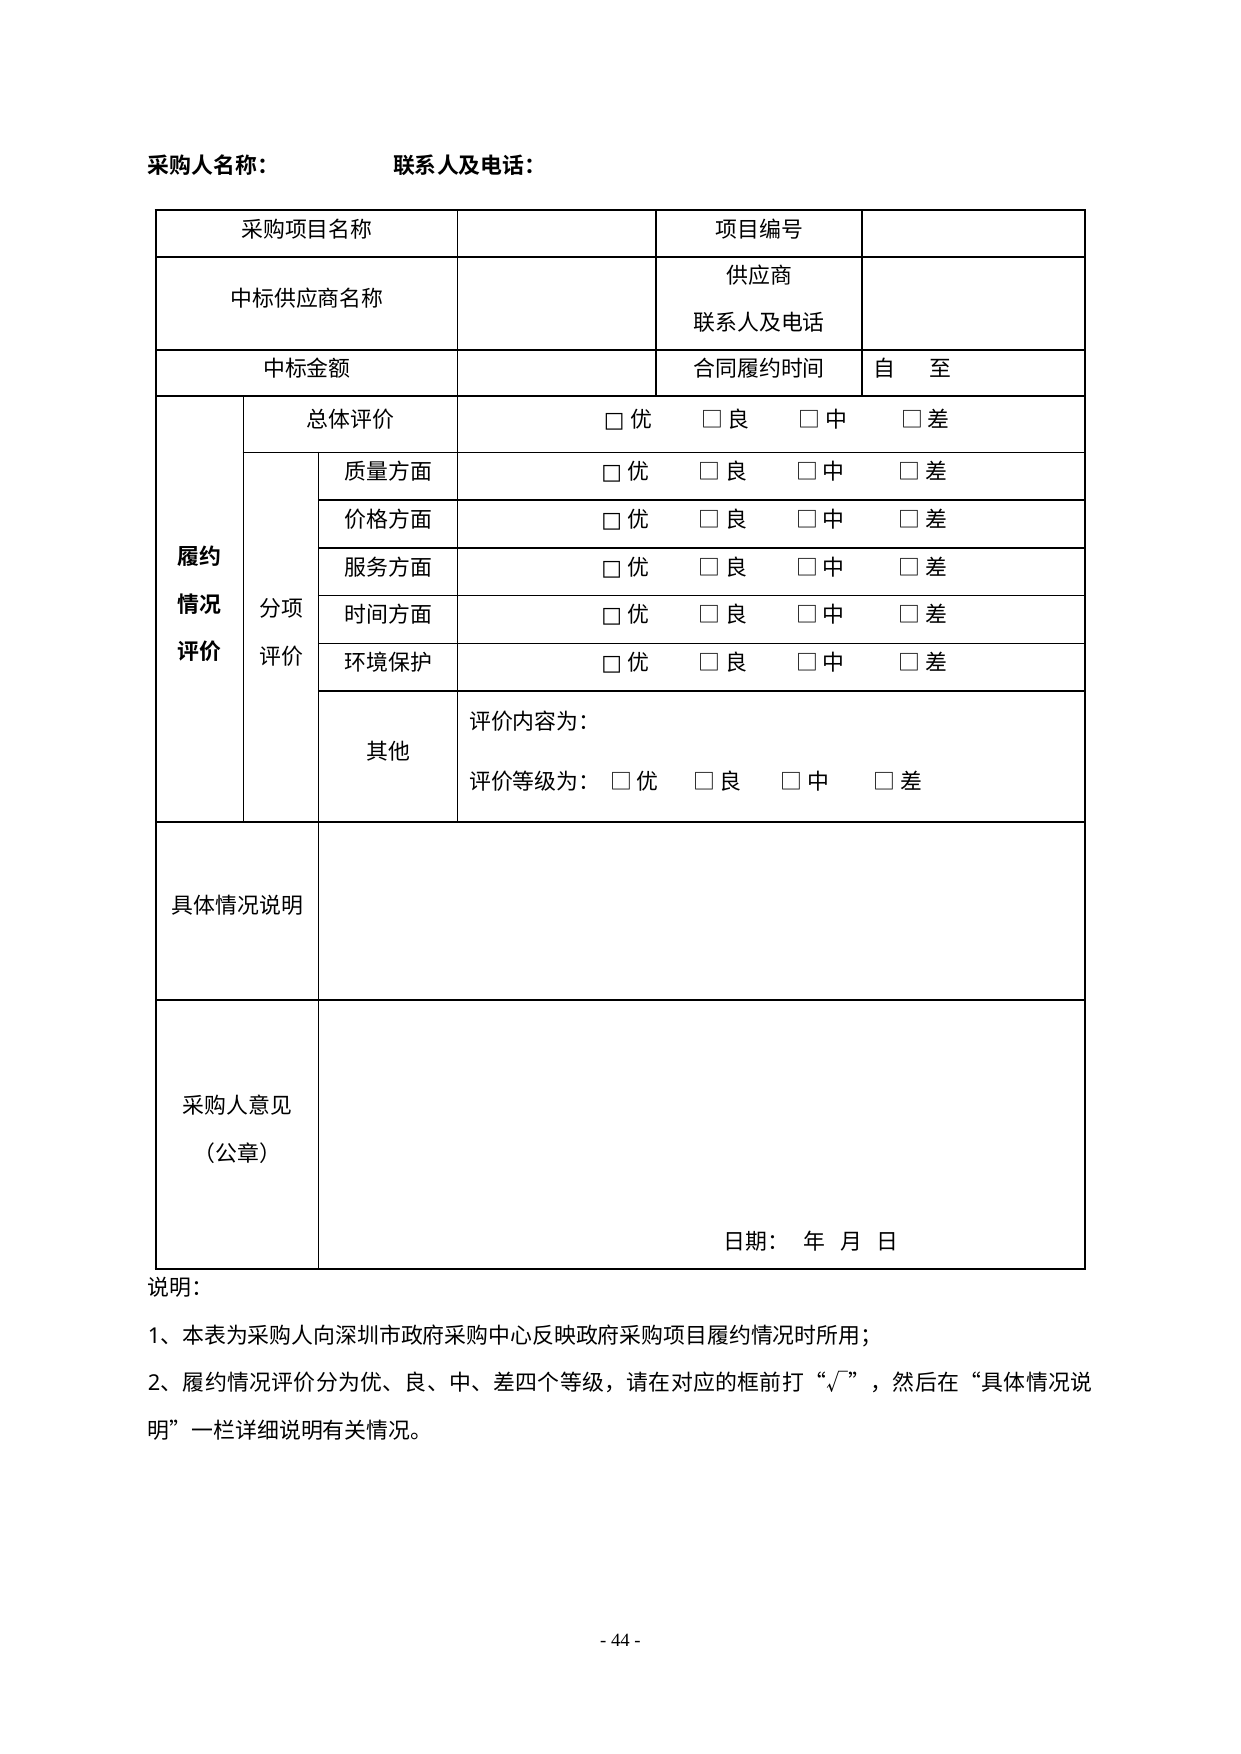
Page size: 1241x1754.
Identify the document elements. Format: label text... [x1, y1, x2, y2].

table_cell 分项评价 [244, 453, 318, 821]
table_cell 中标金额 [157, 351, 457, 395]
table_cell 合同履约时间 [657, 351, 861, 395]
table_cell [458, 258, 655, 349]
table_cell 时间方面 [319, 596, 457, 642]
text 采购人名称： 联系人及电话： [148, 148, 1092, 179]
table_cell 供应商 联系人及电话 [657, 258, 861, 349]
table_cell 评价内容为： 评价等级为： □ 优 □ 良 □ 中 □ 差 [458, 692, 1084, 821]
table_cell 采购人意见 （公章） [157, 1001, 318, 1268]
table_cell □ 优 □ 良 □ 中 □ 差 [458, 596, 1084, 642]
table_header [458, 211, 655, 256]
table_cell □ 优 □ 良 □ 中 □ 差 [458, 644, 1084, 690]
table_cell 日期： 年 月 日 [319, 1001, 1084, 1268]
text 说明： [148, 1270, 1092, 1302]
table_cell 其他 [319, 692, 457, 821]
table_cell 中标供应商名称 [157, 258, 457, 349]
text 2、履约情况评价分为优、良、中、差四个等级，请在对应的框前打“√”，然后在“具体情况说明”一栏详细说明有关情况。 [148, 1365, 1092, 1444]
table_cell □ 优 □ 良 □ 中 □ 差 [458, 549, 1084, 595]
table_cell 价格方面 [319, 501, 457, 547]
table_cell [863, 258, 1084, 349]
table_cell 自 至 [863, 351, 1084, 395]
table_cell 总体评价 [244, 397, 457, 452]
text 1、本表为采购人向深圳市政府采购中心反映政府采购项目履约情况时所用； [148, 1318, 1092, 1349]
table_cell □ 优 □ 良 □ 中 □ 差 [458, 501, 1084, 547]
table_cell □ 优 □ 良 □ 中 □ 差 [458, 453, 1084, 499]
table_cell [458, 351, 655, 395]
table_header [863, 211, 1084, 256]
table_cell 服务方面 [319, 549, 457, 595]
table_cell 环境保护 [319, 644, 457, 690]
table_cell 具体情况说明 [157, 823, 318, 999]
table_cell 质量方面 [319, 453, 457, 499]
table_cell [319, 823, 1084, 999]
table_header 采购项目名称 [157, 211, 457, 256]
table_cell □ 优 □ 良 □ 中 □ 差 [458, 397, 1084, 452]
table_header 项目编号 [657, 211, 861, 256]
table_cell 履约情况评价 [157, 397, 243, 821]
